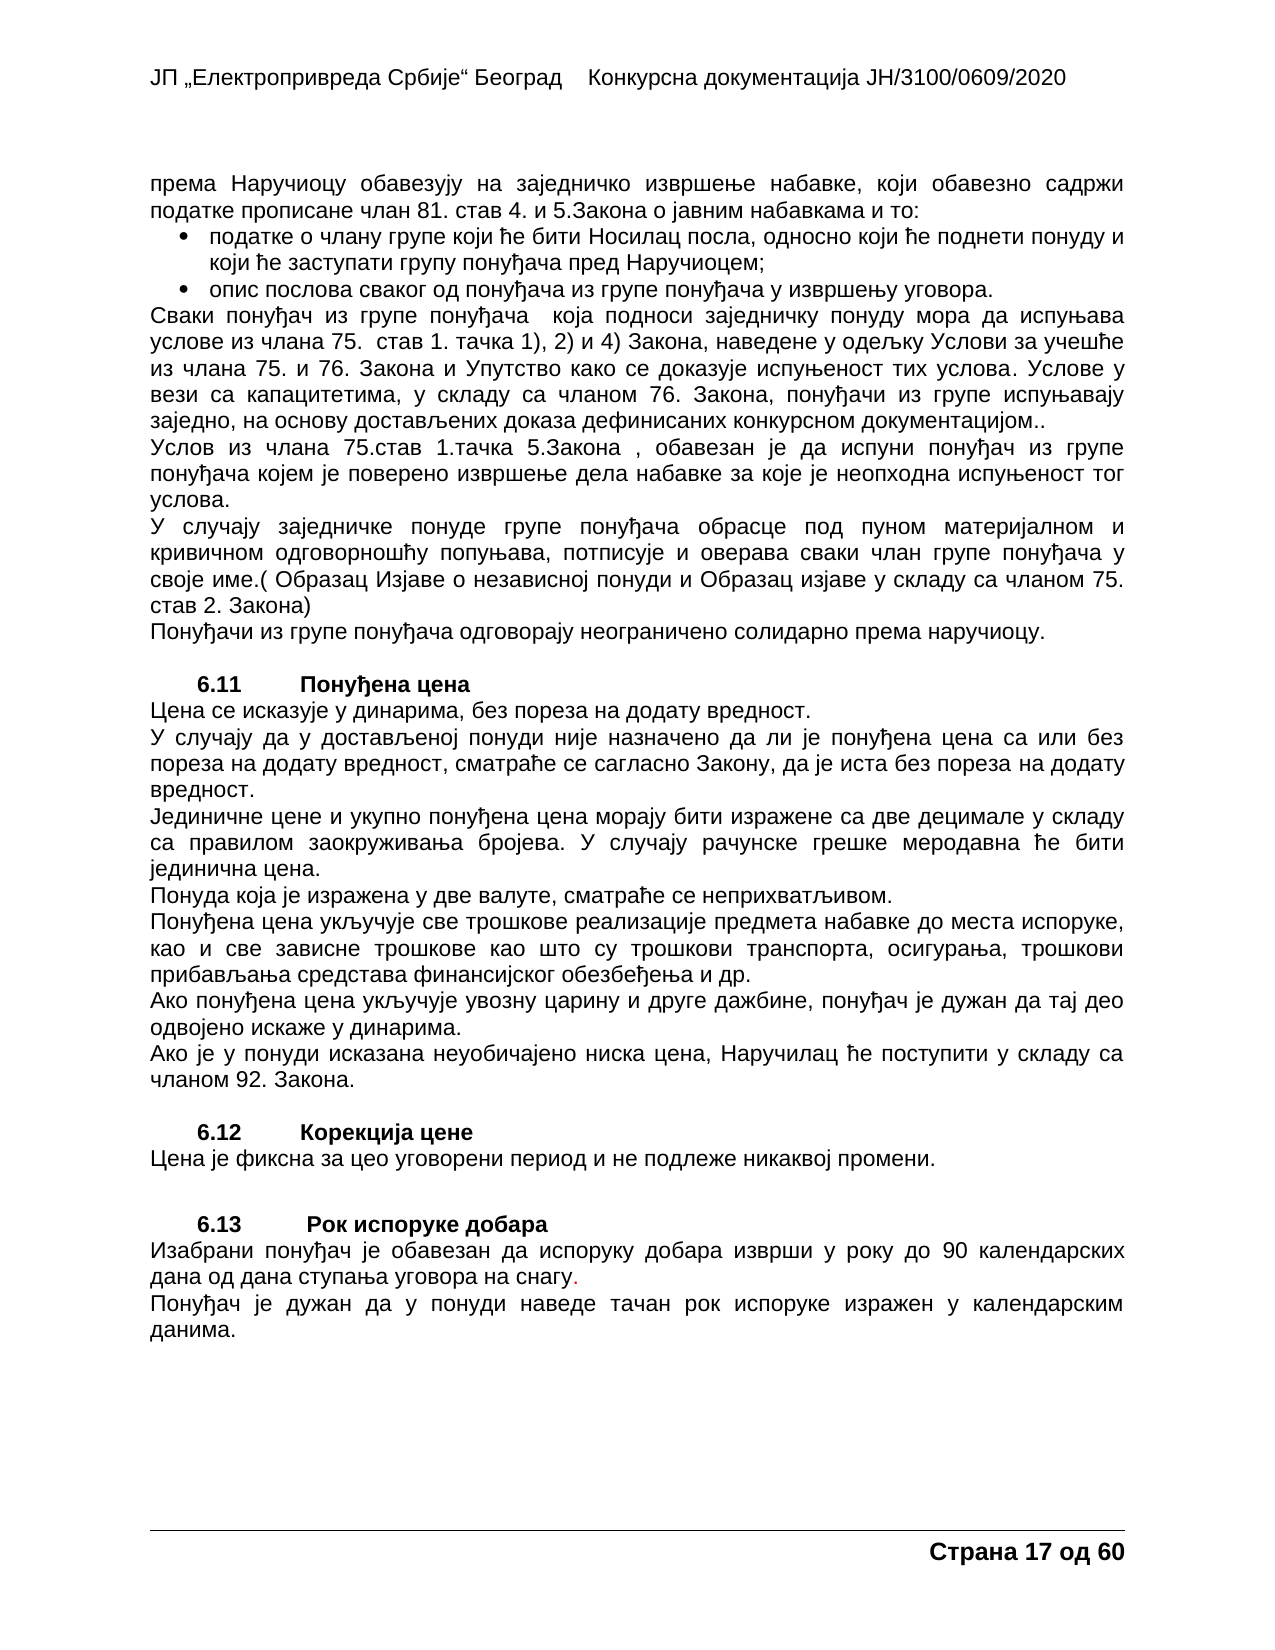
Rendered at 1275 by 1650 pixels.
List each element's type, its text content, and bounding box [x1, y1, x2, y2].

text Понуђач је дужан да у понуди наведе тачан рок испоруке изражен у календарским данима. [150, 1289, 1125, 1342]
list Понуђена цена [197, 671, 1125, 697]
text Услов из члана 75.став 1.тачка 5.Закона , обавезан је да испуни понуђач из групе понуђача којем је поверено извршење дела набавке за које је неопходна испуњеност тог услова. [150, 434, 1125, 513]
text У случају да у достављеној понуди није назначено да ли је понуђена цена са или без пореза на додату вредност, сматраће се сагласно Закону, да је иста без пореза на додату вредност. [150, 724, 1125, 803]
text Понуда која је изражена у две валуте, сматраће се неприхватљивом. [150, 882, 1125, 908]
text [150, 170, 1125, 223]
text Понуђачи из групе понуђача одговорају неограничено солидарно према наручиоцу. [150, 618, 1125, 644]
text опис послова сваког од понуђача из групе понуђача у извршењу уговора. [179, 276, 1125, 302]
text Јединичне цене и укупно понуђена цена морају бити изражене са две децимале у складу са правилом заокруживања бројева. У случају рачунске грешке меродавна ће бити јединична цена. [150, 803, 1125, 882]
list Корекција цене [197, 1119, 1125, 1145]
text Изабрани понуђач је обавезан да испоруку добара изврши у року до 90 календарских дана од дана ступања уговора на снагу. [150, 1237, 1125, 1289]
text Ако је у понуди исказана неуобичајено ниска цена, Наручилац ће поступити у складу са чланом 92. Закона. [150, 1040, 1125, 1093]
text У случају заједничке понуде групе понуђача обрасце под пуном материјалном и кривичном одговорношћу попуњава, потписује и оверава сваки члан групе понуђача у своје име.( Образац Изјаве о независној понуди и Образац изјаве у складу са чланом 75. став 2. Закона) [150, 513, 1125, 618]
subtitle Рок испоруке добара [197, 1211, 1125, 1237]
text Ако понуђена цена укључује увозну царину и друге дажбине, понуђач је дужан да тај део одвојено искаже у динарима. [150, 987, 1125, 1040]
text Цена се исказује у динарима, без пореза на додату вредност. [150, 697, 1125, 724]
text Цена је фиксна за цео уговорени период и не подлеже никаквој промени. [150, 1145, 1125, 1172]
text податке о члану групе који ће бити Носилац посла, односно који ће поднети понуду и који ће заступати групу понуђача пред Наручиоцем; [179, 223, 1125, 276]
text Понуђена цена укључује све трошкове реализације предмета набавке до места испоруке, као и све зависне трошкове као што су трошкови транспорта, осигурања, трошкови прибављања средстава финансијског обезбеђења и др. [150, 908, 1125, 987]
text Сваки понуђач из групе понуђача која подноси заједничку понуду мора да испуњава услове из члана 75. став 1. тачка 1), 2) и 4) Закона, наведене у одељку Услови за учешће из члана 75. и 76. Закона и Упутство како се доказује испуњеност тих услова. Услове у вези са капацитетима, у складу са чланом 76. Закона, понуђачи из групе испуњавају заједно, на основу достављених доказа дефинисаних конкурсном документацијом.. [150, 302, 1125, 434]
